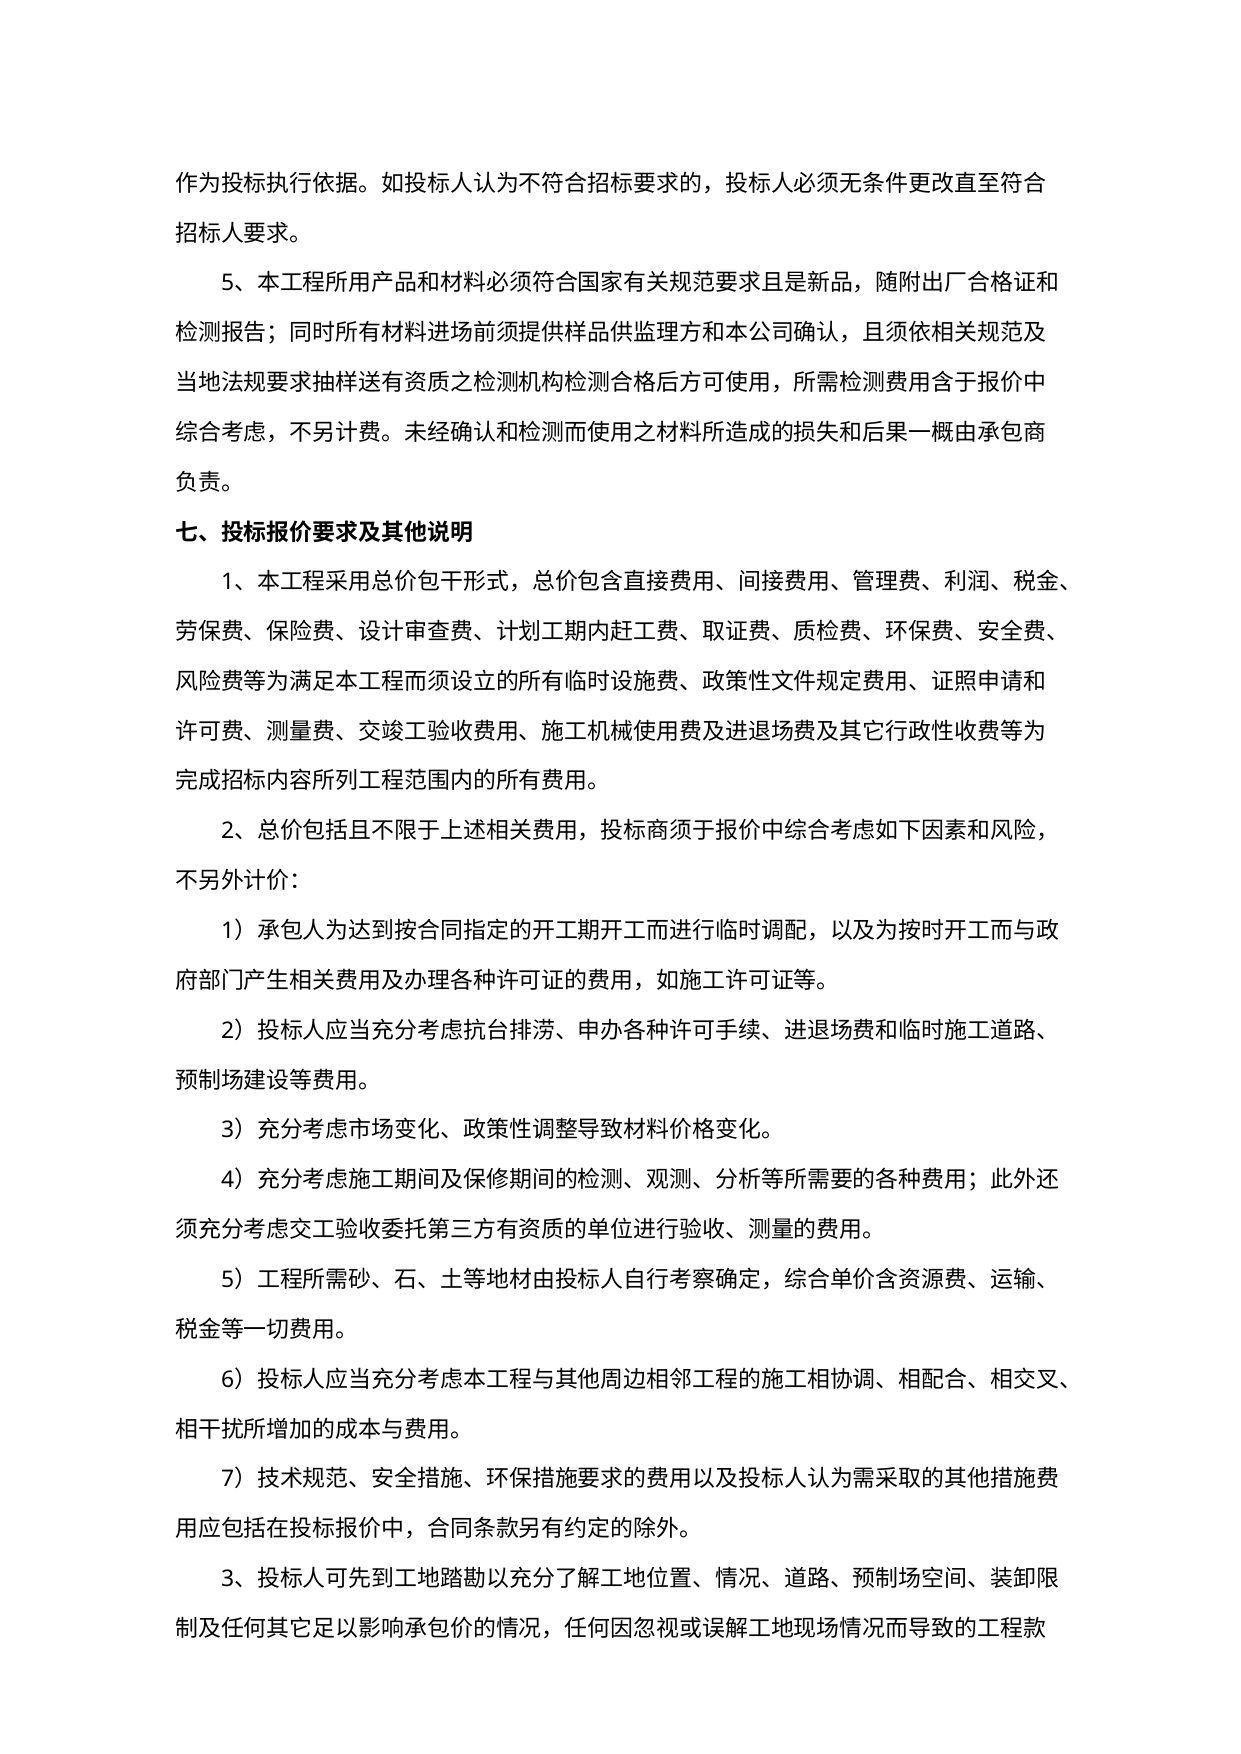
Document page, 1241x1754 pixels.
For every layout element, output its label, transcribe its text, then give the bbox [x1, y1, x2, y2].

text 5）工程所需砂、石、土等地材由投标人自行考察确定，综合单价含资源费、运输、税金等一切费用。 [175, 1261, 1065, 1344]
text 3）充分考虑市场变化、政策性调整导致材料价格变化。 [175, 1111, 1065, 1144]
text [175, 165, 1065, 248]
text 5、本工程所用产品和材料必须符合国家有关规范要求且是新品，随附出厂合格证和检测报告；同时所有材料进场前须提供样品供监理方和本公司确认，且须依相关规范及当地法规要求抽样送有资质之检测机构检测合格后方可使用，所需检测费用含于报价中综合考虑，不另计费。未经确认和检测而使用之材料所造成的损失和后果一概由承包商负责。 [175, 264, 1065, 497]
text 1）承包人为达到按合同指定的开工期开工而进行临时调配，以及为按时开工而与政府部门产生相关费用及办理各种许可证的费用，如施工许可证等。 [175, 912, 1065, 995]
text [175, 1560, 1065, 1643]
text 2）投标人应当充分考虑抗台排涝、申办各种许可手续、进退场费和临时施工道路、预制场建设等费用。 [175, 1012, 1065, 1095]
text 7）技术规范、安全措施、环保措施要求的费用以及投标人认为需采取的其他措施费用应包括在投标报价中，合同条款另有约定的除外。 [175, 1460, 1065, 1543]
text 七、投标报价要求及其他说明 [175, 513, 1065, 547]
text 2、总价包括且不限于上述相关费用，投标商须于报价中综合考虑如下因素和风险，不另外计价： [175, 812, 1065, 895]
text 4）充分考虑施工期间及保修期间的检测、观测、分析等所需要的各种费用；此外还须充分考虑交工验收委托第三方有资质的单位进行验收、测量的费用。 [175, 1161, 1065, 1244]
text 6）投标人应当充分考虑本工程与其他周边相邻工程的施工相协调、相配合、相交叉、相干扰所增加的成本与费用。 [175, 1361, 1065, 1444]
text 1、本工程采用总价包干形式，总价包含直接费用、间接费用、管理费、利润、税金、劳保费、保险费、设计审查费、计划工期内赶工费、取证费、质检费、环保费、安全费、风险费等为满足本工程而须设立的所有临时设施费、政策性文件规定费用、证照申请和许可费、测量费、交竣工验收费用、施工机械使用费及进退场费及其它行政性收费等为完成招标内容所列工程范围内的所有费用。 [175, 563, 1065, 796]
